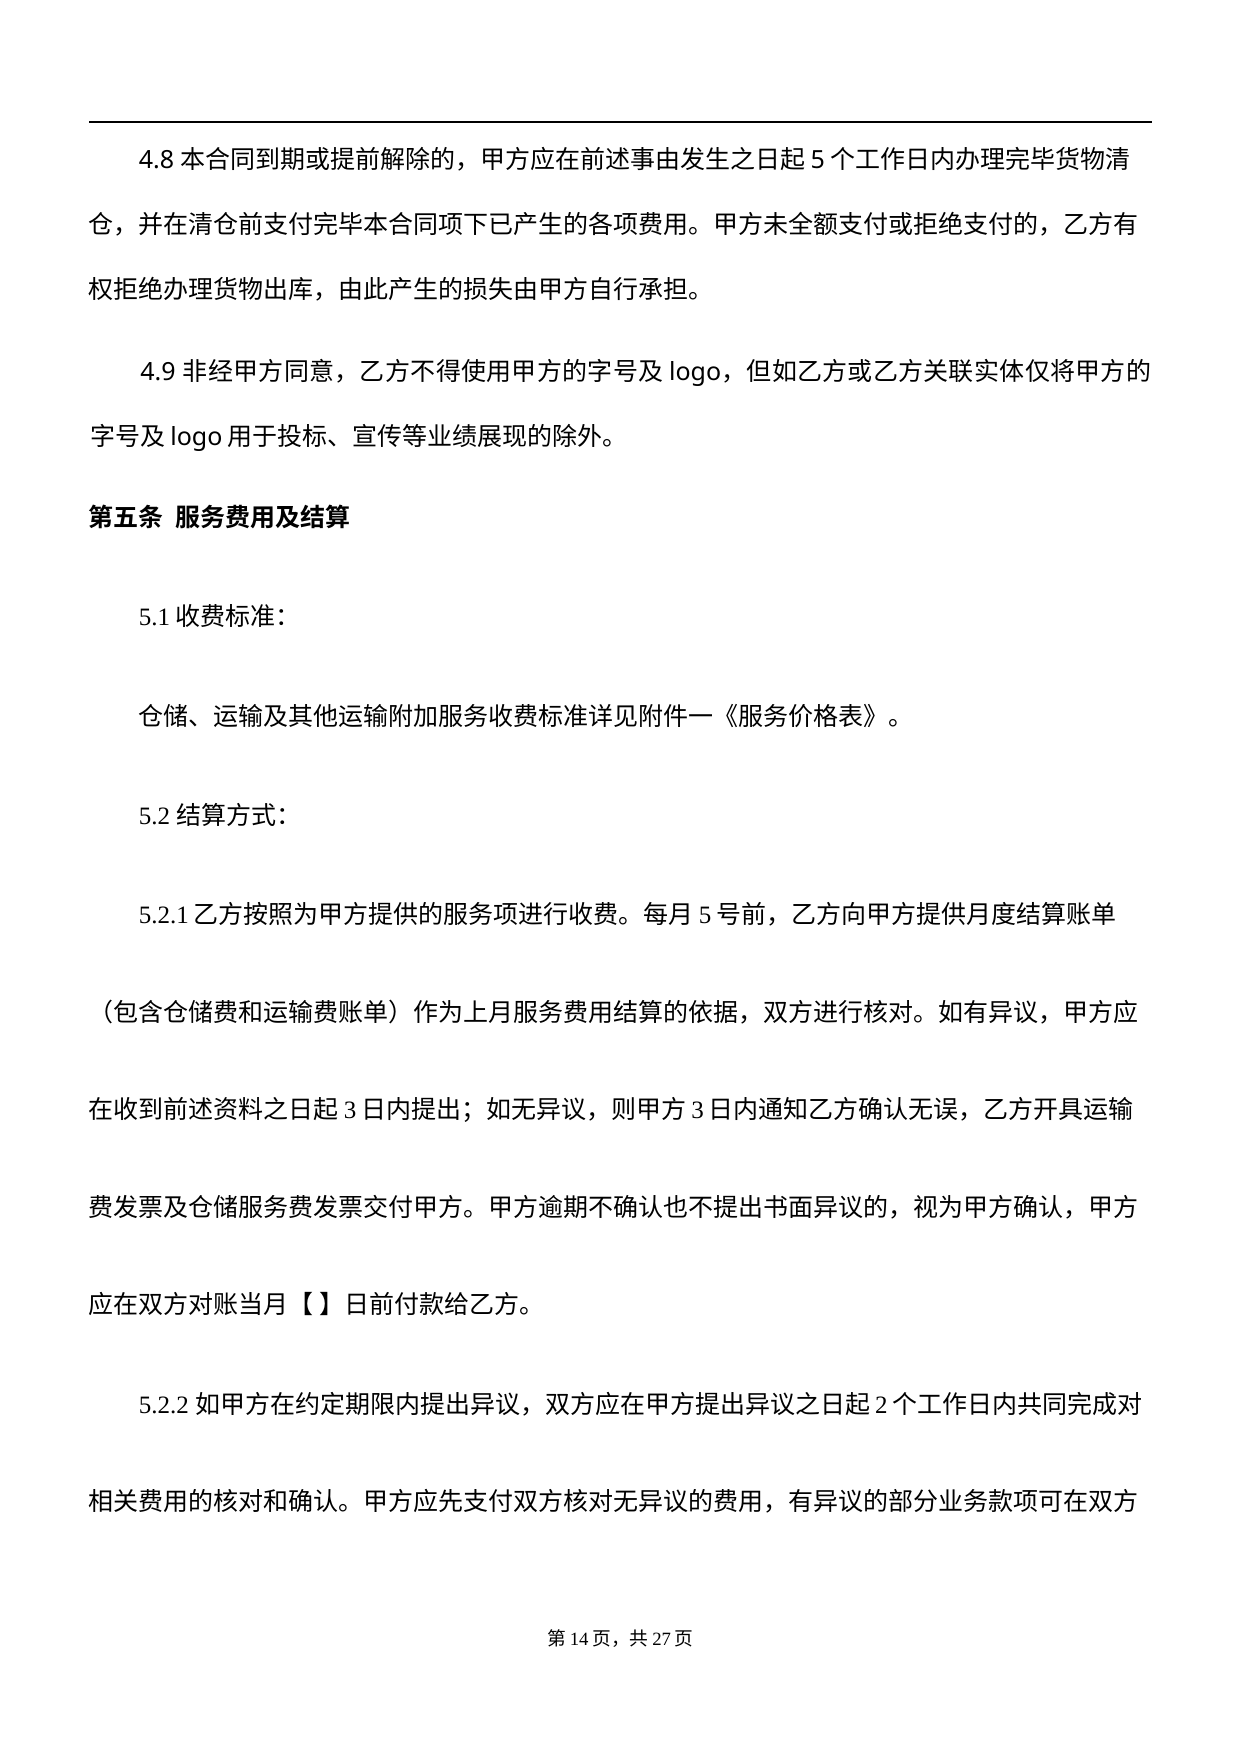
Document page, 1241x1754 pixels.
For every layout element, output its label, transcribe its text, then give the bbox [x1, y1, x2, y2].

text 4.8 本合同到期或提前解除的，甲方应在前述事由发生之日起5个工作日内办理完毕货物清仓，并在清仓前支付完毕本合同项下已产生的各项费用。甲方未全额支付或拒绝支付的，乙方有权拒绝办理货物出库，由此产生的损失由甲方自行承担。 [89, 126, 1152, 321]
text 第五条 服务费用及结算 [89, 483, 1152, 548]
text 仓储、运输及其他运输附加服务收费标准详见附件一《服务价格表》。 [89, 682, 1152, 747]
text 5.1收费标准： [89, 582, 1152, 647]
list 4.9 非经甲方同意，乙方不得使用甲方的字号及logo，但如乙方或乙方关联实体仅将甲方的字号及logo用于投标、宣传等业绩展现的除外。 [90, 337, 1152, 467]
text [89, 1370, 1152, 1532]
text 5.2.1乙方按照为甲方提供的服务项进行收费。每月5号前，乙方向甲方提供月度结算账单（包含仓储费和运输费账单）作为上月服务费用结算的依据，双方进行核对。如有异议，甲方应在收到前述资料之日起3日内提出；如无异议，则甲方3日内通知乙方确认无误，乙方开具运输费发票及仓储服务费发票交付甲方。甲方逾期不确认也不提出书面异议的，视为甲方确认，甲方应在双方对账当月【 】日前付款给乙方。 [89, 881, 1152, 1336]
text 5.2 结算方式： [89, 781, 1152, 846]
